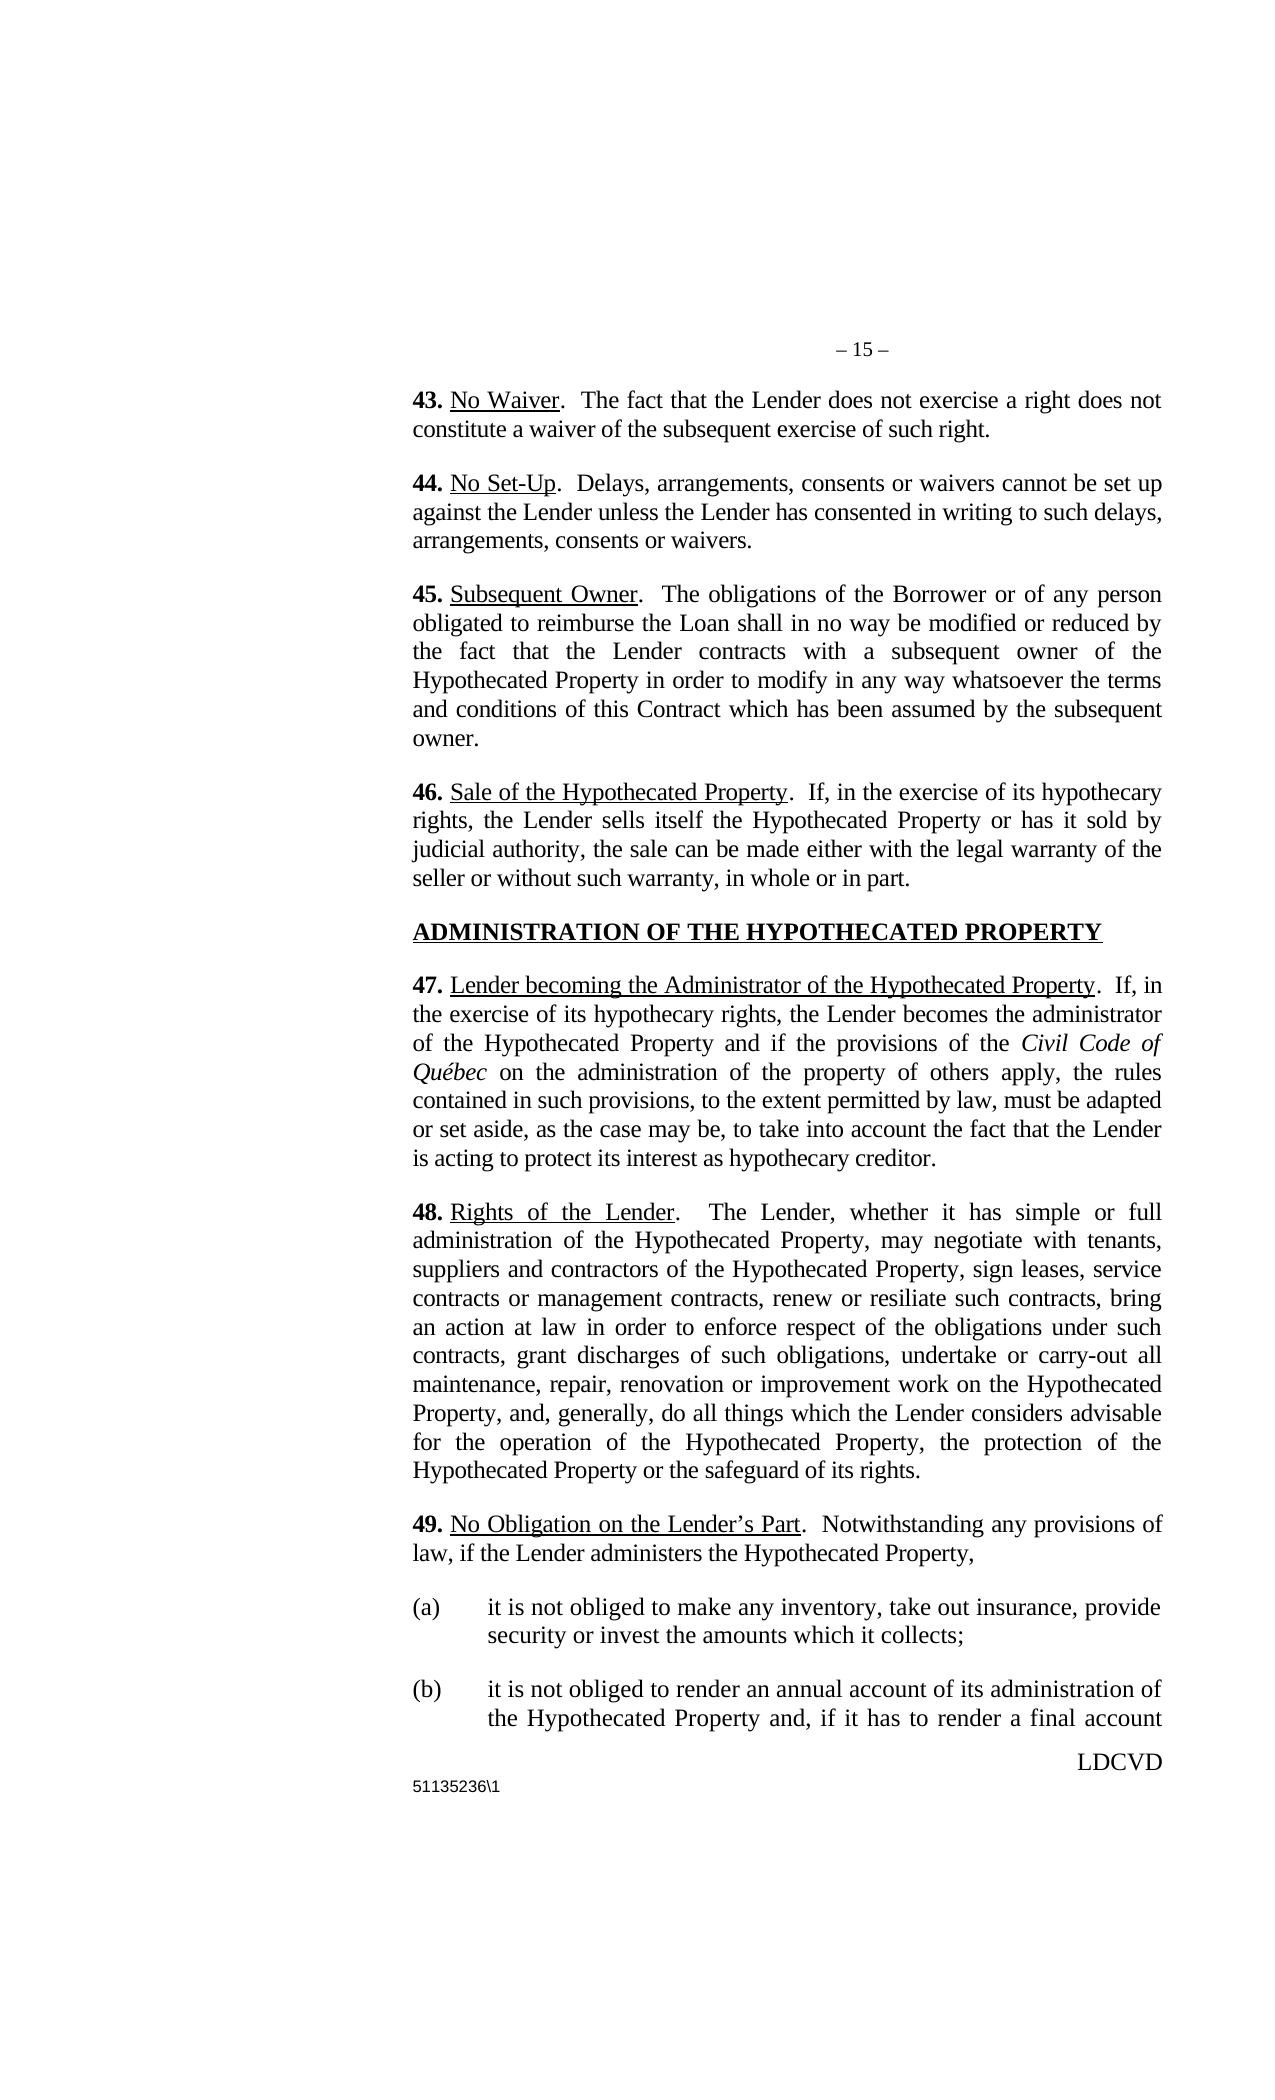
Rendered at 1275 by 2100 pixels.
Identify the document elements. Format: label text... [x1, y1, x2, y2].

list it is not obliged to make any inventory, take out insurance, provide security or invest the amounts which it collects; [412, 1592, 1163, 1649]
text No Waiver. The fact that the Lender does not exercise a right does not constitute a waiver of the subsequent exercise of such right. [412, 385, 1163, 443]
text Subsequent Owner. The obligations of the Borrower or of any person obligated to reimburse the Loan shall in no way be modified or reduced by the fact that the Lender contracts with a subsequent owner of the Hypothecated Property in order to modify in any way whatsoever the terms and conditions of this Contract which has been assumed by the subsequent owner. [412, 579, 1163, 752]
text Lender becoming the Administrator of the Hypothecated Property. If, in the exercise of its hypothecary rights, the Lender becomes the administrator of the Hypothecated Property and if the provisions of the Civil Code of Québec on the administration of the property of others apply, the rules contained in such provisions, to the extent permitted by law, must be adapted or set aside, as the case may be, to take into account the fact that the Lender is acting to protect its interest as hypothecary creditor. [412, 970, 1163, 1172]
text Rights of the Lender. The Lender, whether it has simple or full administration of the Hypothecated Property, may negotiate with tenants, suppliers and contractors of the Hypothecated Property, sign leases, service contracts or management contracts, renew or resiliate such contracts, bring an action at law in order to enforce respect of the obligations under such contracts, grant discharges of such obligations, undertake or carry-out all maintenance, repair, renovation or improvement work on the Hypothecated Property, and, generally, do all things which the Lender considers advisable for the operation of the Hypothecated Property, the protection of the Hypothecated Property or the safeguard of its rights. [412, 1197, 1163, 1484]
text No Set-Up. Delays, arrangements, consents or waivers cannot be set up against the Lender unless the Lender has consented in writing to such delays, arrangements, consents or waivers. [412, 468, 1163, 554]
subtitle ADMINISTRATION OF THE HYPOTHECATED PROPERTY [412, 917, 1163, 945]
text Sale of the Hypothecated Property. If, in the exercise of its hypothecary rights, the Lender sells itself the Hypothecated Property or has it sold by judicial authority, the sale can be made either with the legal warranty of the seller or without such warranty, in whole or in part. [412, 777, 1163, 892]
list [412, 1674, 1163, 1732]
text No Obligation on the Lender’s Part. Notwithstanding any provisions of law, if the Lender administers the Hypothecated Property, [412, 1509, 1163, 1567]
